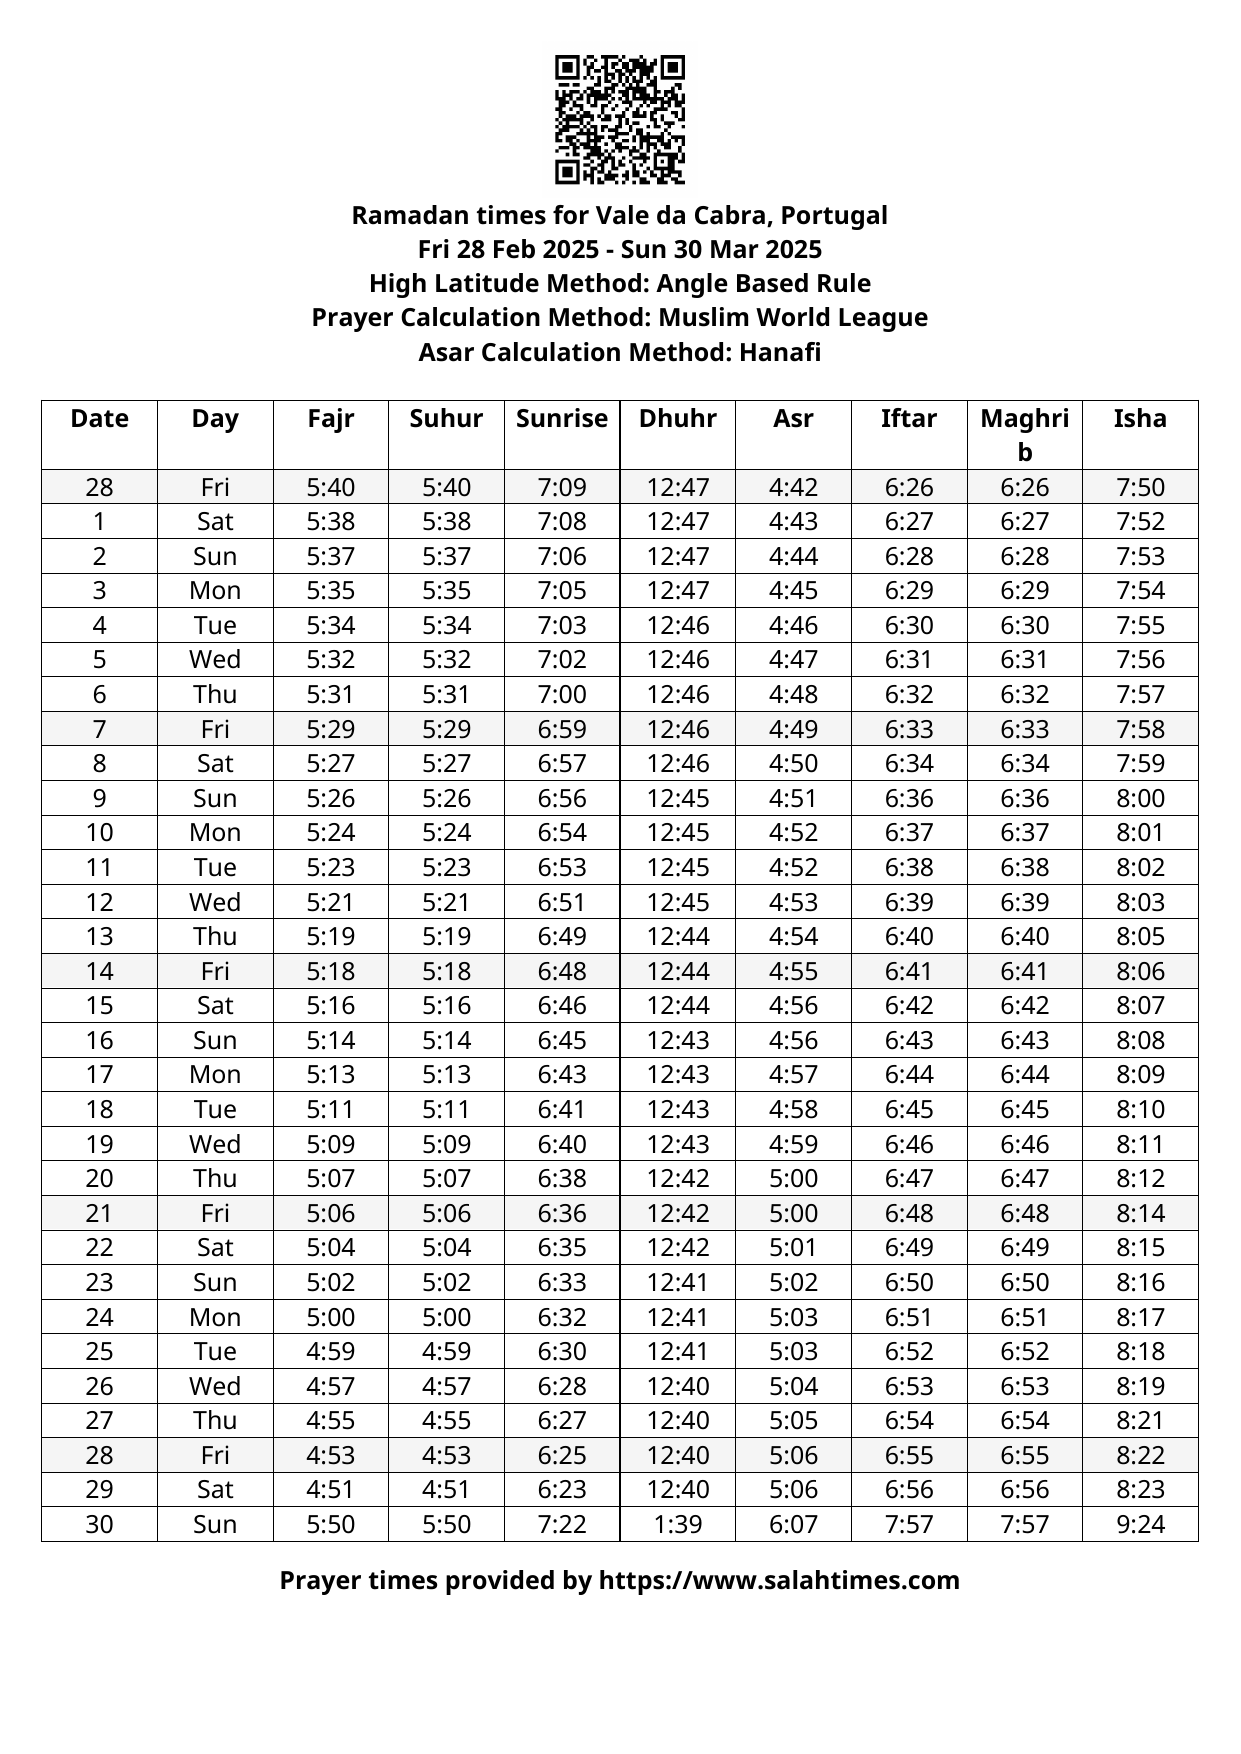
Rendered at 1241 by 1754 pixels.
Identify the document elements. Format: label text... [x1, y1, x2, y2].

table_cell 6:38 [505, 1161, 619, 1195]
table_cell 4:53 [274, 1438, 388, 1472]
table_cell 12:47 [621, 470, 735, 503]
table_cell 28 [42, 470, 157, 503]
table_cell 6:32 [505, 1300, 619, 1333]
table_cell 5:04 [389, 1231, 504, 1264]
table_cell 7:09 [505, 470, 619, 503]
table_cell Mon [158, 1058, 273, 1091]
table_cell 12:42 [621, 1161, 735, 1195]
table_cell Sat [158, 746, 273, 780]
table_cell 19 [42, 1127, 157, 1160]
table_cell 7:57 [968, 1507, 1082, 1541]
table_cell 5:05 [736, 1404, 851, 1437]
table_cell 6:42 [852, 989, 967, 1022]
table_cell 8:06 [1083, 954, 1198, 987]
table_cell 6:34 [852, 746, 967, 780]
table_cell Fri [158, 954, 273, 987]
table_cell Sat [158, 1473, 273, 1506]
table_cell 4:45 [736, 574, 851, 607]
table_cell 7:03 [505, 608, 619, 642]
table_cell 5:19 [274, 919, 388, 953]
table_cell 6:45 [852, 1092, 967, 1126]
table_cell 8:08 [1083, 1023, 1198, 1057]
table_cell 5:11 [389, 1092, 504, 1126]
table_cell Thu [158, 677, 273, 711]
table_cell 4:55 [274, 1404, 388, 1437]
table_cell 12:43 [621, 1092, 735, 1126]
table_cell Sat [158, 1231, 273, 1264]
table_cell 8:19 [1083, 1369, 1198, 1402]
table_cell 5:38 [274, 504, 388, 538]
table_cell 5:07 [389, 1161, 504, 1195]
table_cell 6:32 [852, 677, 967, 711]
table_cell 5:37 [274, 539, 388, 572]
table_cell Sat [158, 504, 273, 538]
table_cell 6:30 [852, 608, 967, 642]
table_cell 8:11 [1083, 1127, 1198, 1160]
table_cell 6:49 [852, 1231, 967, 1264]
table_cell 6:36 [505, 1196, 619, 1229]
table_cell 6:37 [968, 816, 1082, 849]
table_cell 6:42 [968, 989, 1082, 1022]
text Ramadan times for Vale da Cabra, Portugal [42, 198, 1198, 232]
table_cell 5:06 [736, 1473, 851, 1506]
table_cell 12:40 [621, 1473, 735, 1506]
table_cell 8:12 [1083, 1161, 1198, 1195]
table_header Dhuhr [621, 401, 735, 469]
table_cell 5:14 [389, 1023, 504, 1057]
table_cell 6:43 [505, 1058, 619, 1091]
table_cell 5:04 [274, 1231, 388, 1264]
table_cell 8:02 [1083, 850, 1198, 884]
table_cell 5:38 [389, 504, 504, 538]
table_header Maghrib [968, 401, 1082, 469]
table_cell 6:46 [852, 1127, 967, 1160]
table_cell 12:46 [621, 677, 735, 711]
table_cell 4:57 [389, 1369, 504, 1402]
table_cell 22 [42, 1231, 157, 1264]
table_cell 5:13 [274, 1058, 388, 1091]
table_cell 6:52 [852, 1334, 967, 1368]
table_cell 5:06 [274, 1196, 388, 1229]
table_cell 11 [42, 850, 157, 884]
table_cell 6:53 [852, 1369, 967, 1402]
table_cell 5:04 [736, 1369, 851, 1402]
table_cell 6:40 [505, 1127, 619, 1160]
table_cell 20 [42, 1161, 157, 1195]
table_cell 5:29 [274, 712, 388, 745]
table_cell 12:42 [621, 1231, 735, 1264]
table_cell 5:23 [389, 850, 504, 884]
table_cell 5:27 [389, 746, 504, 780]
table_cell Sat [158, 989, 273, 1022]
table_cell Fri [158, 712, 273, 745]
table_cell 6:25 [505, 1438, 619, 1472]
table_cell 12:46 [621, 712, 735, 745]
table_cell 5:23 [274, 850, 388, 884]
table_cell 6:29 [852, 574, 967, 607]
table_cell 6:47 [852, 1161, 967, 1195]
table_cell 5:21 [389, 885, 504, 918]
table_cell 5:02 [389, 1265, 504, 1299]
table_cell 4 [42, 608, 157, 642]
table_cell 7:53 [1083, 539, 1198, 572]
table_cell 5:14 [274, 1023, 388, 1057]
table_cell 5:03 [736, 1300, 851, 1333]
table_cell Sun [158, 539, 273, 572]
table_cell 5:24 [274, 816, 388, 849]
table_cell 24 [42, 1300, 157, 1333]
table_cell 13 [42, 919, 157, 953]
table_cell 8:15 [1083, 1231, 1198, 1264]
table_cell 4:51 [736, 781, 851, 814]
table_cell 5:35 [274, 574, 388, 607]
table_cell 8:14 [1083, 1196, 1198, 1229]
table_cell 7:05 [505, 574, 619, 607]
table_cell 5:31 [389, 677, 504, 711]
text High Latitude Method: Angle Based Rule [42, 266, 1198, 300]
table_cell 9 [42, 781, 157, 814]
table_cell 7:52 [1083, 504, 1198, 538]
table_cell 8:01 [1083, 816, 1198, 849]
table_cell 5:27 [274, 746, 388, 780]
table_cell 5:18 [274, 954, 388, 987]
table_header Date [42, 401, 157, 469]
table_cell 5:09 [274, 1127, 388, 1160]
table_cell 4:56 [736, 989, 851, 1022]
table_cell 5:02 [274, 1265, 388, 1299]
table_cell 4:55 [389, 1404, 504, 1437]
table_cell 6:35 [505, 1231, 619, 1264]
table_cell 6:59 [505, 712, 619, 745]
table_cell 7:50 [1083, 470, 1198, 503]
table_cell 5:06 [736, 1438, 851, 1472]
table_header Isha [1083, 401, 1198, 469]
table_cell Sun [158, 1023, 273, 1057]
table_cell 7:06 [505, 539, 619, 572]
table_cell 8:16 [1083, 1265, 1198, 1299]
table_cell 5:06 [389, 1196, 504, 1229]
table_cell 7:59 [1083, 746, 1198, 780]
table_cell 12 [42, 885, 157, 918]
table_cell 17 [42, 1058, 157, 1091]
table_cell 5:50 [274, 1507, 388, 1541]
table_cell 6:28 [852, 539, 967, 572]
table_cell 6:36 [852, 781, 967, 814]
table_cell Thu [158, 1404, 273, 1437]
table_cell 28 [42, 1438, 157, 1472]
table_cell 29 [42, 1473, 157, 1506]
table_cell 5:00 [274, 1300, 388, 1333]
table_cell 6 [42, 677, 157, 711]
table_cell 5:37 [389, 539, 504, 572]
table_cell 5:09 [389, 1127, 504, 1160]
table_cell 5:24 [389, 816, 504, 849]
table_cell 7 [42, 712, 157, 745]
table_cell 6:38 [968, 850, 1082, 884]
table_cell 7:58 [1083, 712, 1198, 745]
table_cell 5:19 [389, 919, 504, 953]
table_cell 6:54 [968, 1404, 1082, 1437]
table_cell 8:17 [1083, 1300, 1198, 1333]
table_cell 6:57 [505, 746, 619, 780]
table_cell 21 [42, 1196, 157, 1229]
table_cell 7:56 [1083, 643, 1198, 676]
table_cell 26 [42, 1369, 157, 1402]
table_cell 4:59 [736, 1127, 851, 1160]
table_cell Tue [158, 1092, 273, 1126]
table_cell 5:34 [389, 608, 504, 642]
table_cell Thu [158, 919, 273, 953]
table_cell 12:47 [621, 539, 735, 572]
table_cell 6:34 [968, 746, 1082, 780]
text Prayer Calculation Method: Muslim World League [42, 300, 1198, 334]
table_cell 6:30 [968, 608, 1082, 642]
text Fri 28 Feb 2025 - Sun 30 Mar 2025 [42, 232, 1198, 266]
table_cell 4:51 [274, 1473, 388, 1506]
table_cell 6:27 [968, 504, 1082, 538]
table_cell 7:57 [1083, 677, 1198, 711]
table_cell 6:29 [968, 574, 1082, 607]
table_cell 16 [42, 1023, 157, 1057]
table_cell 4:50 [736, 746, 851, 780]
table_cell 3 [42, 574, 157, 607]
table_cell 5:16 [389, 989, 504, 1022]
table_cell 6:30 [505, 1334, 619, 1368]
table_cell 5:00 [736, 1161, 851, 1195]
text Prayer times provided by https://www.salahtimes.com [42, 1563, 1198, 1597]
table_cell 6:45 [968, 1092, 1082, 1126]
table_cell 15 [42, 989, 157, 1022]
table_cell Mon [158, 816, 273, 849]
table_cell 4:57 [274, 1369, 388, 1402]
table_cell 6:32 [968, 677, 1082, 711]
table_cell 6:55 [852, 1438, 967, 1472]
table_cell 12:46 [621, 608, 735, 642]
table_header Iftar [852, 401, 967, 469]
table_cell Wed [158, 1127, 273, 1160]
table_cell 12:43 [621, 1023, 735, 1057]
table_cell 4:51 [389, 1473, 504, 1506]
table_cell 6:07 [736, 1507, 851, 1541]
table_cell 5:29 [389, 712, 504, 745]
table_cell 27 [42, 1404, 157, 1437]
table_cell 5:01 [736, 1231, 851, 1264]
table_cell 5:00 [389, 1300, 504, 1333]
table_header Asr [736, 401, 851, 469]
table_cell 8 [42, 746, 157, 780]
table_cell 8:09 [1083, 1058, 1198, 1091]
table_cell 9:24 [1083, 1507, 1198, 1541]
table_cell 5:32 [389, 643, 504, 676]
table_cell 6:44 [852, 1058, 967, 1091]
table_cell 25 [42, 1334, 157, 1368]
table_cell 7:54 [1083, 574, 1198, 607]
table_cell 4:44 [736, 539, 851, 572]
table_cell Wed [158, 643, 273, 676]
table_cell 7:02 [505, 643, 619, 676]
table_cell 6:53 [505, 850, 619, 884]
table_cell 4:48 [736, 677, 851, 711]
table_cell 6:51 [852, 1300, 967, 1333]
table_cell 5:02 [736, 1265, 851, 1299]
table_cell 8:22 [1083, 1438, 1198, 1472]
table_cell 4:58 [736, 1092, 851, 1126]
table_cell 12:47 [621, 504, 735, 538]
table_cell 12:41 [621, 1334, 735, 1368]
table_cell 6:54 [852, 1404, 967, 1437]
table_cell 6:56 [968, 1473, 1082, 1506]
table_cell Fri [158, 1438, 273, 1472]
table_cell 4:59 [274, 1334, 388, 1368]
table_cell 5:26 [389, 781, 504, 814]
table_cell 5:40 [389, 470, 504, 503]
table_cell 7:00 [505, 677, 619, 711]
table_cell 6:55 [968, 1438, 1082, 1472]
table_cell 8:21 [1083, 1404, 1198, 1437]
table_cell 5:31 [274, 677, 388, 711]
table_cell 12:42 [621, 1196, 735, 1229]
table_cell 12:40 [621, 1438, 735, 1472]
table_cell 6:38 [852, 850, 967, 884]
table_cell 2 [42, 539, 157, 572]
table_cell 6:28 [968, 539, 1082, 572]
table_cell Mon [158, 1300, 273, 1333]
table_cell 6:26 [852, 470, 967, 503]
table_cell Wed [158, 885, 273, 918]
picture [542, 41, 699, 198]
table_cell 18 [42, 1092, 157, 1126]
table_cell 6:26 [968, 470, 1082, 503]
table_cell 6:49 [968, 1231, 1082, 1264]
table_cell 5:21 [274, 885, 388, 918]
table_cell 6:56 [505, 781, 619, 814]
table_cell 6:33 [968, 712, 1082, 745]
table_cell 12:45 [621, 781, 735, 814]
table_cell Tue [158, 1334, 273, 1368]
table_cell 6:33 [852, 712, 967, 745]
table_cell 6:48 [852, 1196, 967, 1229]
table_cell 12:44 [621, 989, 735, 1022]
text Asar Calculation Method: Hanafi [42, 334, 1198, 368]
table_cell 4:53 [389, 1438, 504, 1472]
table_cell 8:00 [1083, 781, 1198, 814]
table_cell 4:53 [736, 885, 851, 918]
table_cell 5:26 [274, 781, 388, 814]
table_cell 6:51 [968, 1300, 1082, 1333]
table_cell 6:33 [505, 1265, 619, 1299]
table_cell 5 [42, 643, 157, 676]
table_cell 4:47 [736, 643, 851, 676]
table_cell 6:27 [505, 1404, 619, 1437]
table_cell 6:39 [968, 885, 1082, 918]
table_cell 5:00 [736, 1196, 851, 1229]
table_cell 5:13 [389, 1058, 504, 1091]
table_cell 12:44 [621, 919, 735, 953]
table_cell 8:10 [1083, 1092, 1198, 1126]
table_cell 12:45 [621, 885, 735, 918]
table_cell 6:46 [968, 1127, 1082, 1160]
table_cell 12:47 [621, 574, 735, 607]
table_cell 6:27 [852, 504, 967, 538]
table_cell 6:52 [968, 1334, 1082, 1368]
table_cell 12:43 [621, 1058, 735, 1091]
table_cell 6:49 [505, 919, 619, 953]
table_cell 6:48 [968, 1196, 1082, 1229]
table_cell 5:07 [274, 1161, 388, 1195]
table_cell 23 [42, 1265, 157, 1299]
table_cell 5:32 [274, 643, 388, 676]
table_cell 12:45 [621, 850, 735, 884]
table_cell 6:41 [505, 1092, 619, 1126]
table_cell 4:56 [736, 1023, 851, 1057]
table_cell 5:34 [274, 608, 388, 642]
table_cell 8:03 [1083, 885, 1198, 918]
table_cell 5:35 [389, 574, 504, 607]
table_cell 4:52 [736, 850, 851, 884]
table_cell 4:49 [736, 712, 851, 745]
table_cell 6:46 [505, 989, 619, 1022]
table_cell 12:40 [621, 1369, 735, 1402]
table_cell 4:46 [736, 608, 851, 642]
table_cell 1:39 [621, 1507, 735, 1541]
table_cell 8:23 [1083, 1473, 1198, 1506]
table_cell 12:46 [621, 643, 735, 676]
table_cell 6:53 [968, 1369, 1082, 1402]
table_cell Sun [158, 1507, 273, 1541]
table_cell 5:18 [389, 954, 504, 987]
table_cell 5:16 [274, 989, 388, 1022]
table_header Day [158, 401, 273, 469]
table_cell 5:50 [389, 1507, 504, 1541]
table_cell 12:46 [621, 746, 735, 780]
table_cell 6:31 [852, 643, 967, 676]
table_cell 10 [42, 816, 157, 849]
table_cell Thu [158, 1161, 273, 1195]
table_cell Fri [158, 470, 273, 503]
table_cell 6:44 [968, 1058, 1082, 1091]
table_cell 5:40 [274, 470, 388, 503]
table_cell Wed [158, 1369, 273, 1402]
table_header Fajr [274, 401, 388, 469]
table_cell 8:18 [1083, 1334, 1198, 1368]
table_cell 4:55 [736, 954, 851, 987]
table_cell 4:59 [389, 1334, 504, 1368]
table_cell Sun [158, 781, 273, 814]
table_cell 6:50 [968, 1265, 1082, 1299]
table_cell Sun [158, 1265, 273, 1299]
table_cell 4:57 [736, 1058, 851, 1091]
table_cell 6:28 [505, 1369, 619, 1402]
table_cell 4:43 [736, 504, 851, 538]
table_cell 8:07 [1083, 989, 1198, 1022]
table_cell Tue [158, 608, 273, 642]
table_cell 12:44 [621, 954, 735, 987]
table_cell 6:41 [852, 954, 967, 987]
table_cell 12:41 [621, 1300, 735, 1333]
table_cell 30 [42, 1507, 157, 1541]
table_cell 6:41 [968, 954, 1082, 987]
table_cell 7:22 [505, 1507, 619, 1541]
table_cell 6:56 [852, 1473, 967, 1506]
table_cell Fri [158, 1196, 273, 1229]
table_cell 4:52 [736, 816, 851, 849]
table_cell 6:51 [505, 885, 619, 918]
table_cell 7:57 [852, 1507, 967, 1541]
table_cell 6:31 [968, 643, 1082, 676]
table_cell 6:47 [968, 1161, 1082, 1195]
table_cell 14 [42, 954, 157, 987]
table_header Sunrise [505, 401, 619, 469]
table_cell 6:23 [505, 1473, 619, 1506]
table_cell 1 [42, 504, 157, 538]
table_cell 6:43 [968, 1023, 1082, 1057]
table_cell 12:41 [621, 1265, 735, 1299]
table_cell 6:39 [852, 885, 967, 918]
table_cell 6:54 [505, 816, 619, 849]
table_cell 8:05 [1083, 919, 1198, 953]
table_cell 5:11 [274, 1092, 388, 1126]
table_cell 6:48 [505, 954, 619, 987]
table_cell 6:50 [852, 1265, 967, 1299]
table_cell 6:40 [852, 919, 967, 953]
table_cell 4:42 [736, 470, 851, 503]
table_cell Tue [158, 850, 273, 884]
table_cell 6:40 [968, 919, 1082, 953]
table_cell 6:45 [505, 1023, 619, 1057]
table_cell 6:36 [968, 781, 1082, 814]
table_cell 7:08 [505, 504, 619, 538]
table_header Suhur [389, 401, 504, 469]
table_cell 5:03 [736, 1334, 851, 1368]
table_cell 7:55 [1083, 608, 1198, 642]
table_cell 4:54 [736, 919, 851, 953]
table_cell Mon [158, 574, 273, 607]
table_cell 12:40 [621, 1404, 735, 1437]
table_cell 6:37 [852, 816, 967, 849]
table_cell 12:45 [621, 816, 735, 849]
table_cell 12:43 [621, 1127, 735, 1160]
table_cell 6:43 [852, 1023, 967, 1057]
